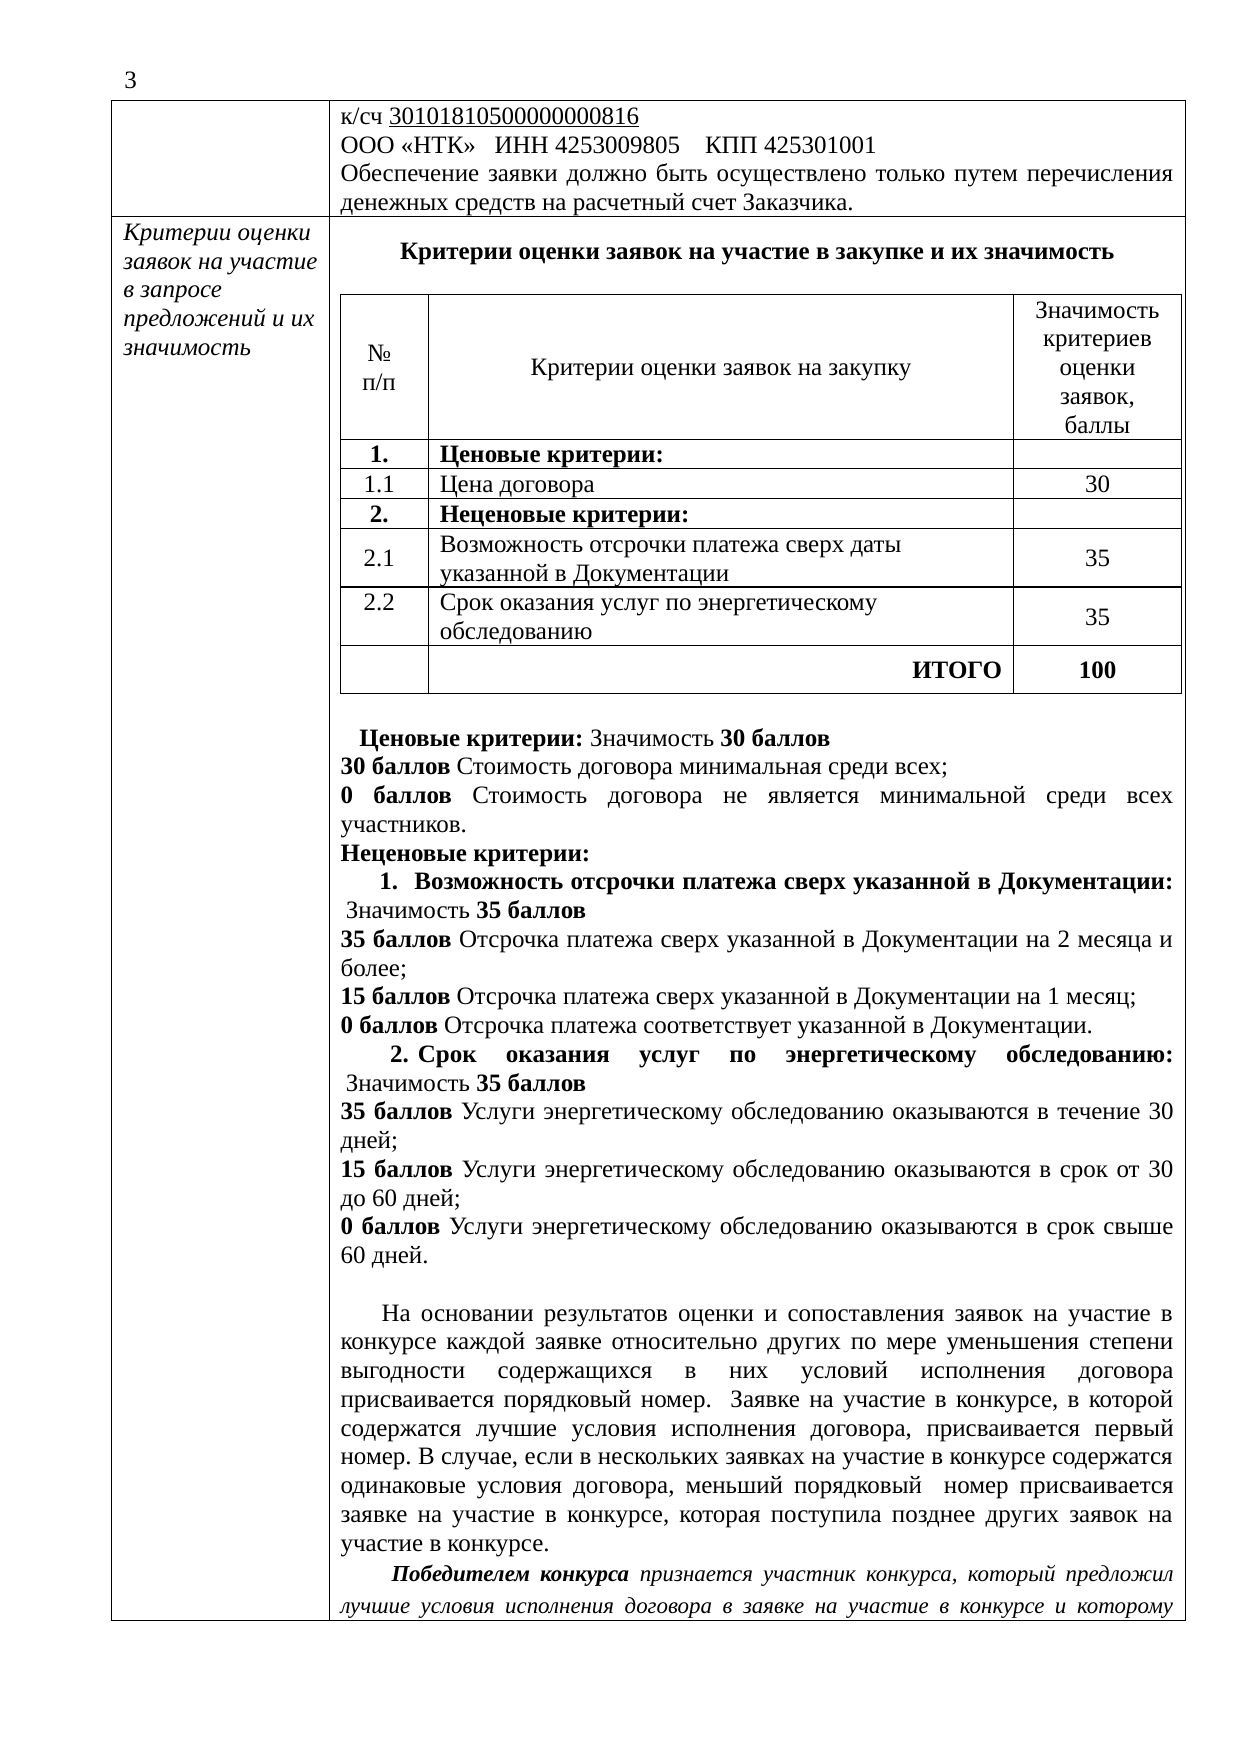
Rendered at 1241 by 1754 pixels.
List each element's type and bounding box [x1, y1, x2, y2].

table_cell [330, 101, 1185, 216]
table_cell [112, 101, 329, 216]
table_cell [330, 217, 1185, 1620]
table_cell [112, 217, 329, 1620]
